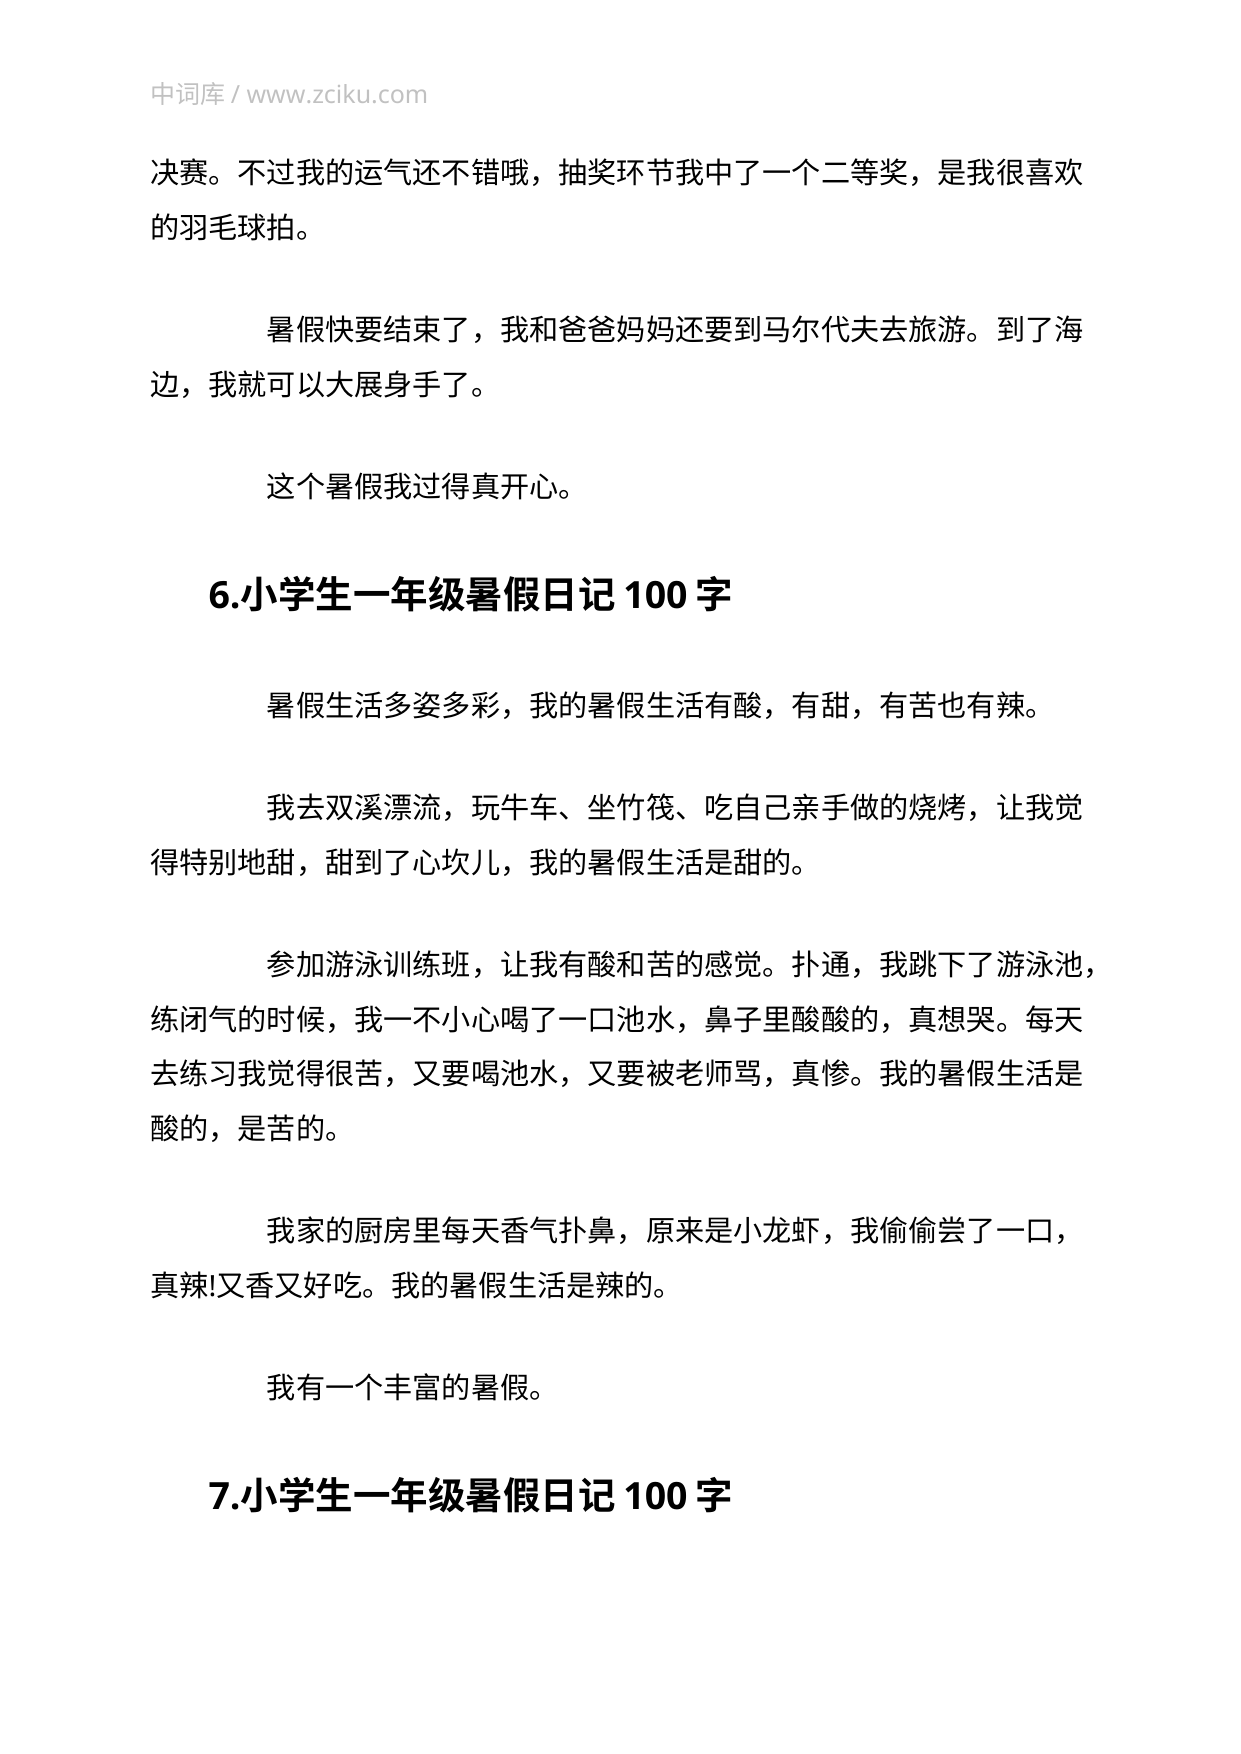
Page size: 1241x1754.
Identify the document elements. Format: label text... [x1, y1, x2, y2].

text 我有一个丰富的暑假。 [150, 1364, 1090, 1407]
text 暑假生活多姿多彩，我的暑假生活有酸，有甜，有苦也有辣。 [150, 683, 1090, 725]
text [150, 150, 1090, 247]
text 6.小学生一年级暑假日记100字 [150, 565, 1090, 619]
text 这个暑假我过得真开心。 [150, 463, 1090, 506]
text 参加游泳训练班，让我有酸和苦的感觉。扑通，我跳下了游泳池，练闭气的时候，我一不小心喝了一口池水，鼻子里酸酸的，真想哭。每天去练习我觉得很苦，又要喝池水，又要被老师骂，真惨。我的暑假生活是酸的，是苦的。 [150, 941, 1090, 1148]
text 7.小学生一年级暑假日记100字 [150, 1466, 1090, 1521]
text 我家的厨房里每天香气扑鼻，原来是小龙虾，我偷偷尝了一口，真辣!又香又好吃。我的暑假生活是辣的。 [150, 1208, 1090, 1305]
text 暑假快要结束了，我和爸爸妈妈还要到马尔代夫去旅游。到了海边，我就可以大展身手了。 [150, 307, 1090, 404]
text 我去双溪漂流，玩牛车、坐竹筏、吃自己亲手做的烧烤，让我觉得特别地甜，甜到了心坎儿，我的暑假生活是甜的。 [150, 784, 1090, 882]
